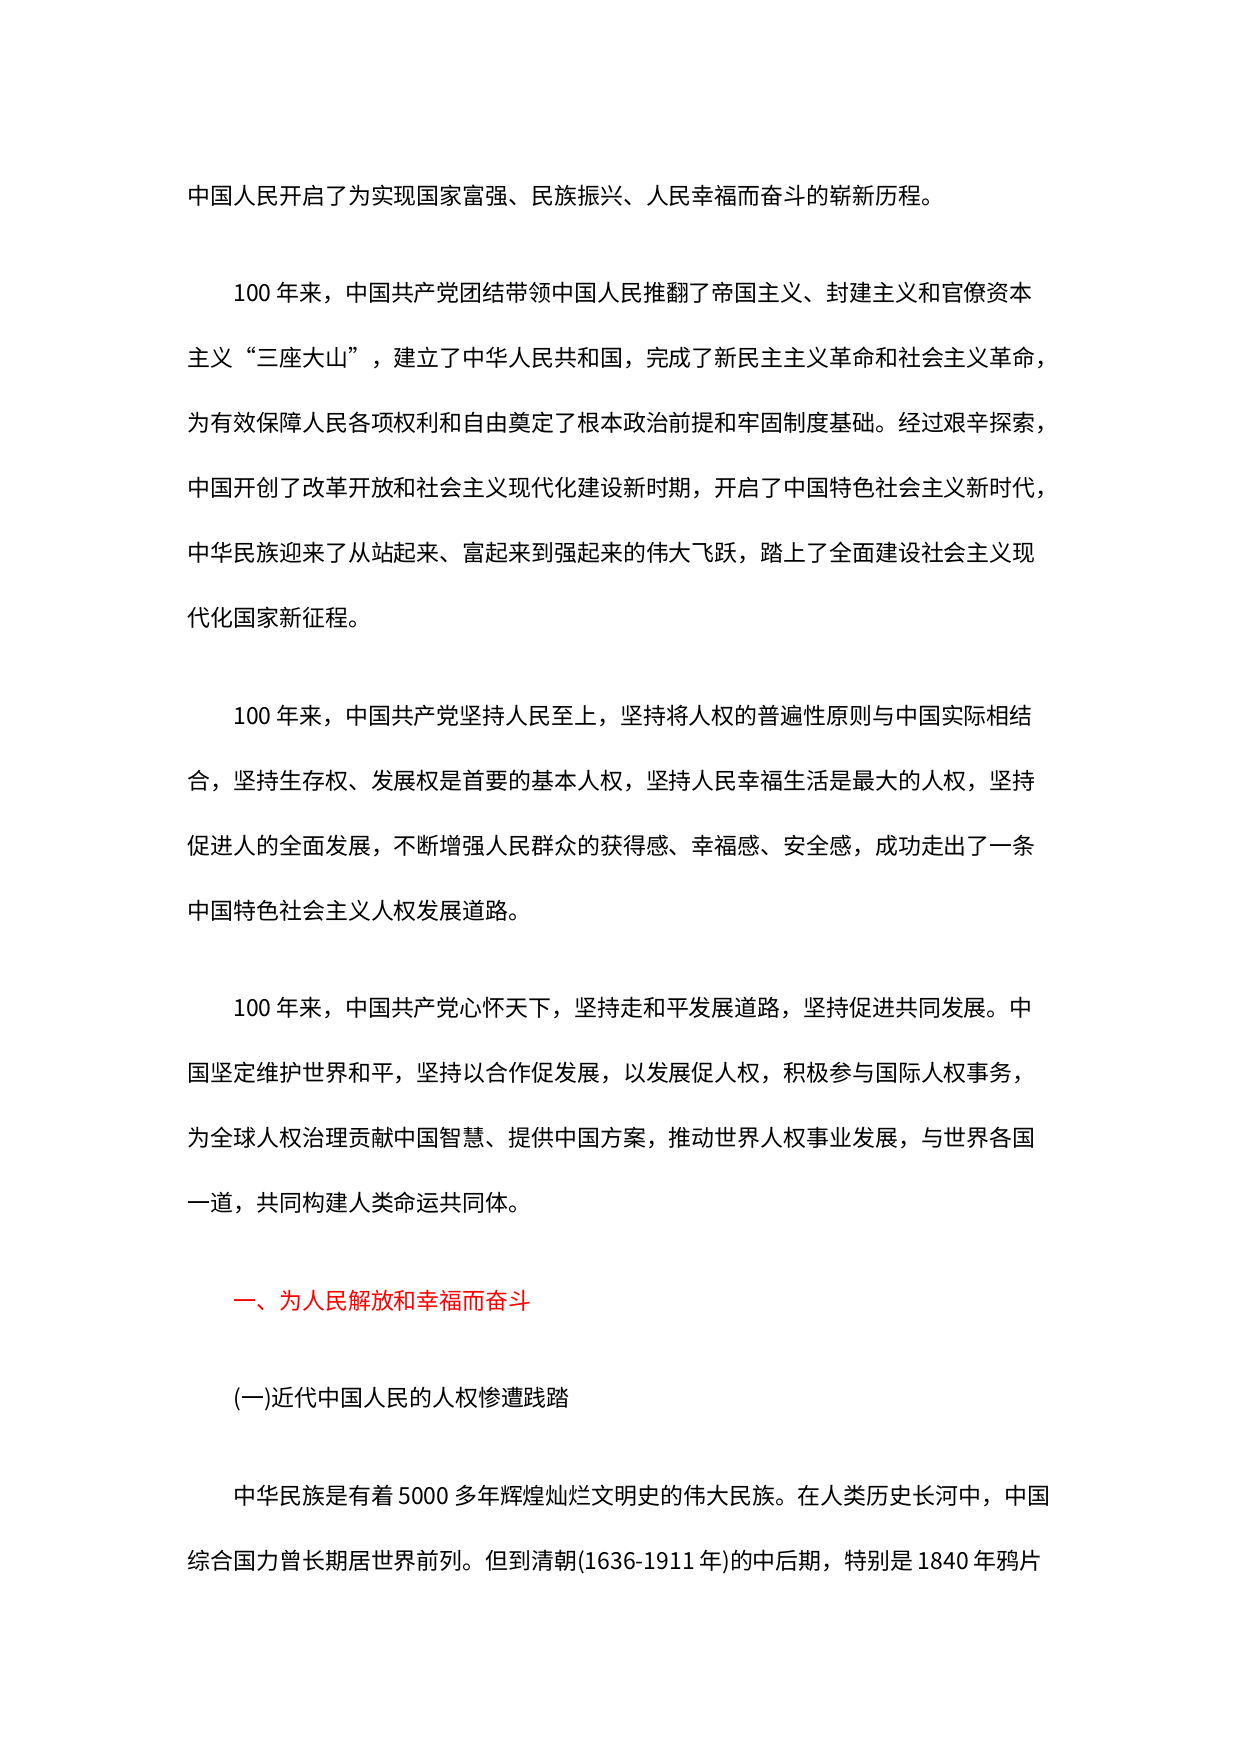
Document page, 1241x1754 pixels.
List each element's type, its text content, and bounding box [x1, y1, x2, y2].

text 100年来，中国共产党心怀天下，坚持走和平发展道路，坚持促进共同发展。中国坚定维护世界和平，坚持以合作促发展，以发展促人权，积极参与国际人权事务，为全球人权治理贡献中国智慧、提供中国方案，推动世界人权事业发展，与世界各国一道，共同构建人类命运共同体。 [187, 974, 1053, 1234]
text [187, 1462, 1053, 1592]
text 一、为人民解放和幸福而奋斗 [187, 1267, 1053, 1332]
text (一)近代中国人民的人权惨遭践踏 [187, 1364, 1053, 1429]
text 100年来，中国共产党坚持人民至上，坚持将人权的普遍性原则与中国实际相结合，坚持生存权、发展权是首要的基本人权，坚持人民幸福生活是最大的人权，坚持促进人的全面发展，不断增强人民群众的获得感、幸福感、安全感，成功走出了一条中国特色社会主义人权发展道路。 [187, 682, 1053, 942]
text 100年来，中国共产党团结带领中国人民推翻了帝国主义、封建主义和官僚资本主义“三座大山”，建立了中华人民共和国，完成了新民主主义革命和社会主义革命，为有效保障人民各项权利和自由奠定了根本政治前提和牢固制度基础。经过艰辛探索，中国开创了改革开放和社会主义现代化建设新时期，开启了中国特色社会主义新时代，中华民族迎来了从站起来、富起来到强起来的伟大飞跃，踏上了全面建设社会主义现代化国家新征程。 [187, 259, 1053, 649]
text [187, 162, 1053, 227]
